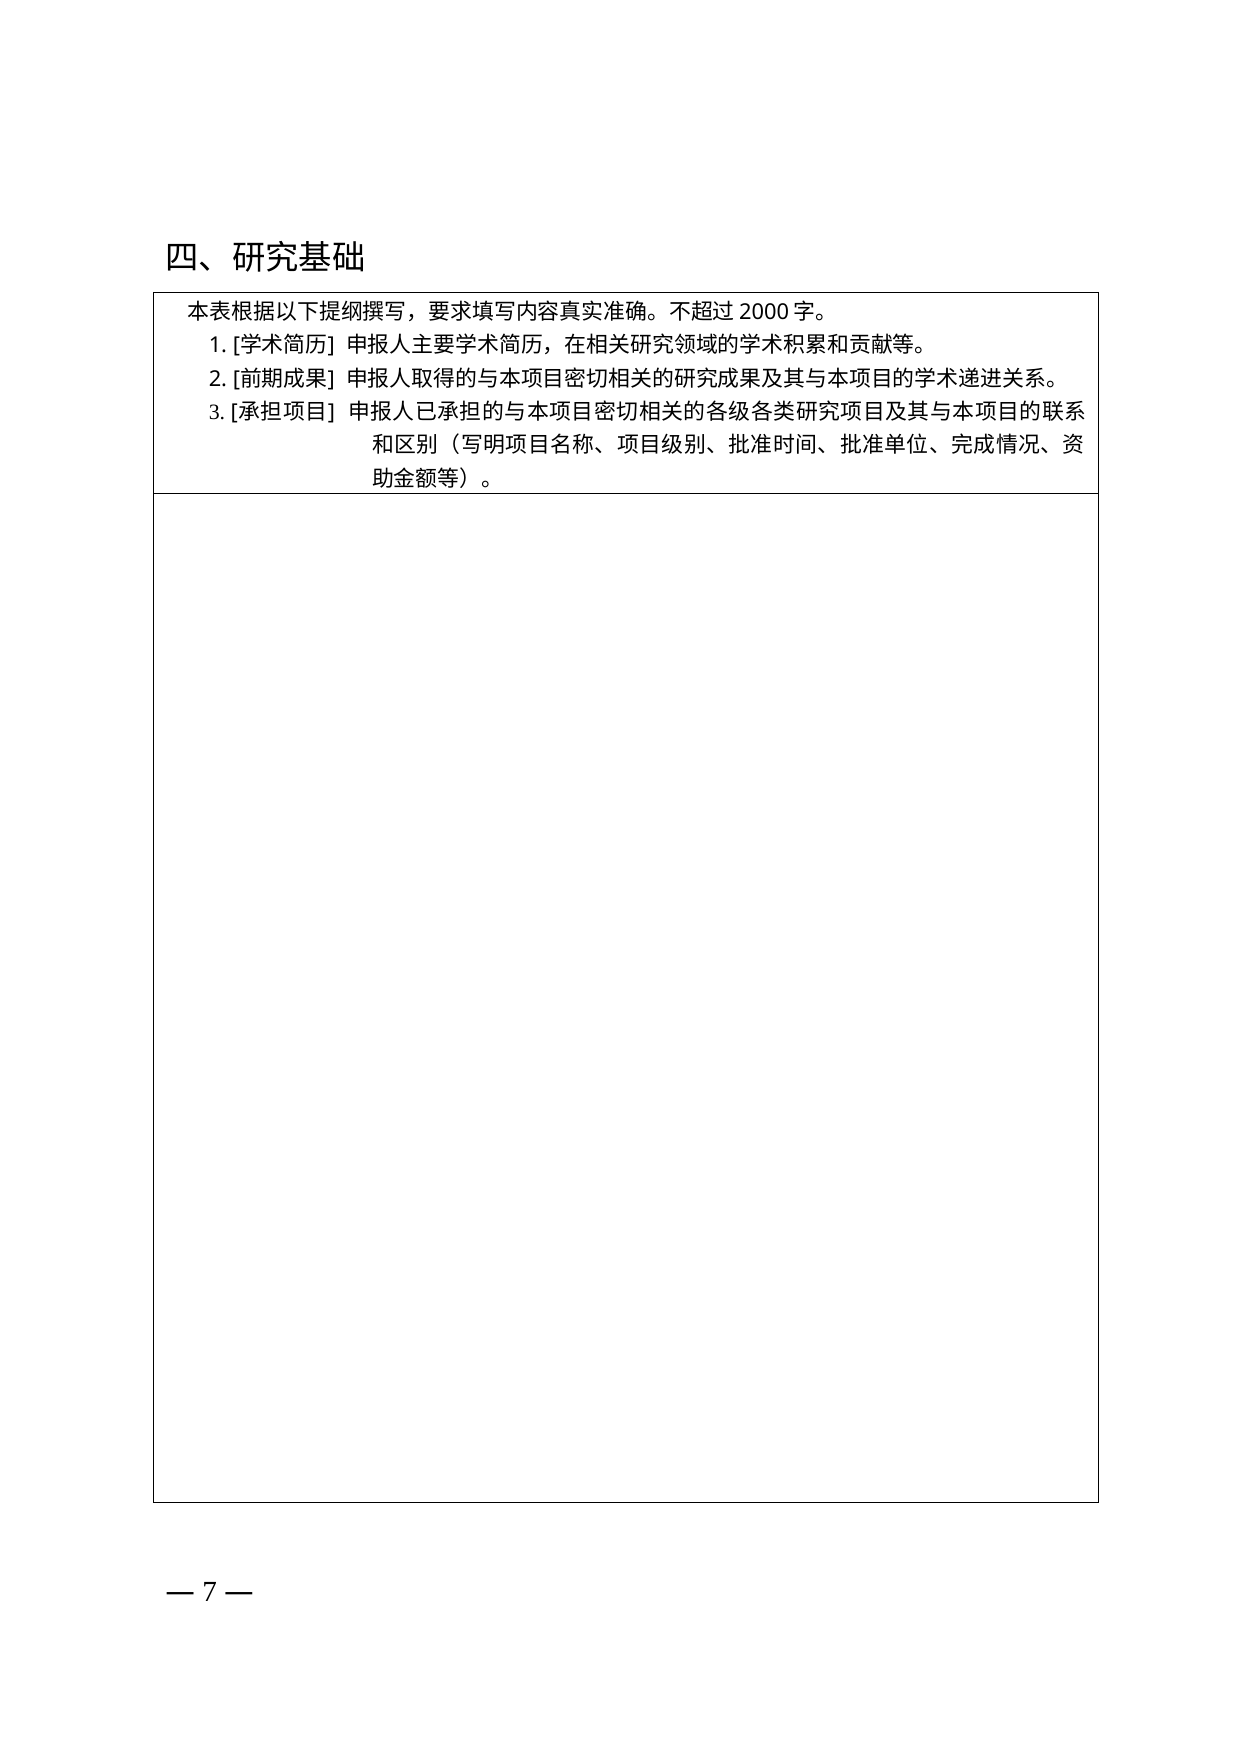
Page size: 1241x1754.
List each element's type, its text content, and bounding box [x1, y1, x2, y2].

table_header 本表根据以下提纲撰写，要求填写内容真实准确。不超过2000字。 [学术简历] 申报人主要学术简历，在相关研究领域的学术积累和贡献等。 [前期成果] 申报人取得的与本项目密切相关的研究成果及其与本项目的学术递进关系。 [承担项目] 申报人已承担的与本项目密切相关的各级各类研究项目及其与本项目的联系和区别（写明项目名称、项目级别、批准时间、批准单位、完成情况、资助金额等）。 [154, 293, 1098, 493]
text 四、研究基础 [165, 231, 1124, 279]
table_cell [154, 494, 1098, 1502]
